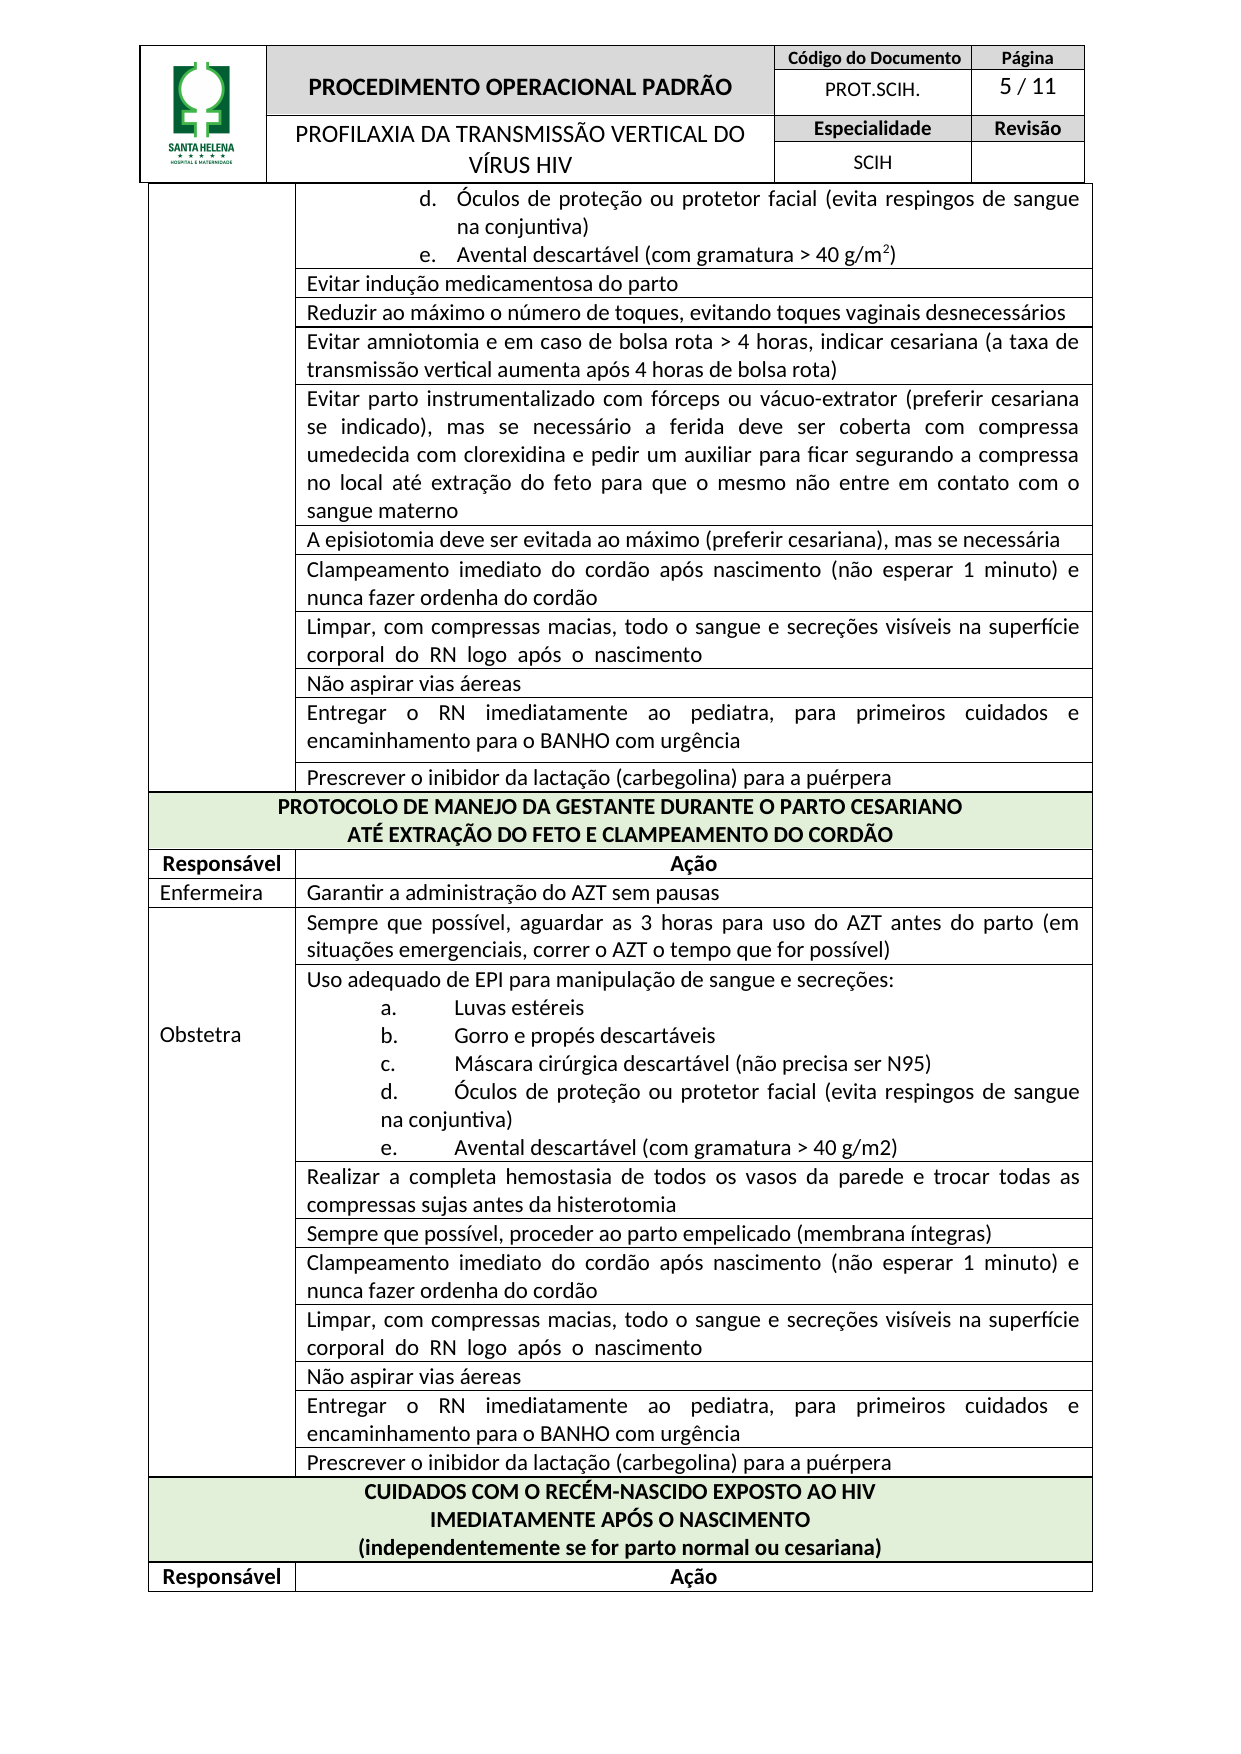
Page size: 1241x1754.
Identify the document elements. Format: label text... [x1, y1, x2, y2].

table_cell CUIDADOS COM O RECÉM-NASCIDO EXPOSTO AO HIV IMEDIATAMENTE APÓS O NASCIMENTO (independentemente se for parto normal ou cesariana) [149, 1478, 1092, 1561]
table_cell Evitar indução medicamentosa do parto [296, 269, 1092, 297]
table_cell Sempre que possível, aguardar as 3 horas para uso do AZT antes do parto (em situações emergenciais, correr o AZT o tempo que for possível) [296, 908, 1092, 964]
table_cell Ação [296, 850, 1092, 877]
table_cell Limpar, com compressas macias, todo o sangue e secreções visíveis na superfície corporal do RN logo após o nascimento [296, 612, 1092, 668]
table_cell Responsável [149, 1563, 295, 1591]
table_cell Prescrever o inibidor da lactação (carbegolina) para a puérpera [296, 763, 1092, 791]
picture [141, 52, 262, 173]
table_cell Responsável [149, 850, 295, 877]
table_cell Sempre que possível, proceder ao parto empelicado (membrana íntegras) [296, 1219, 1092, 1247]
table_cell Garantir a administração do AZT sem pausas [296, 879, 1092, 907]
table_cell Clampeamento imediato do cordão após nascimento (não esperar 1 minuto) e nunca fazer ordenha do cordão [296, 1248, 1092, 1304]
table_cell Evitar amniotomia e em caso de bolsa rota > 4 horas, indicar cesariana (a taxa de transmissão vertical aumenta após 4 horas de bolsa rota) [296, 328, 1092, 383]
table_cell Entregar o RN imediatamente ao pediatra, para primeiros cuidados e encaminhamento para o BANHO com urgência [296, 698, 1092, 762]
table_cell Não aspirar vias áereas [296, 669, 1092, 697]
table_cell A episiotomia deve ser evitada ao máximo (preferir cesariana), mas se necessária [296, 526, 1092, 554]
table_cell Não aspirar vias áereas [296, 1362, 1092, 1390]
table_cell Ação [296, 1563, 1092, 1591]
table_cell Realizar a completa hemostasia de todos os vasos da parede e trocar todas as compressas sujas antes da histerotomia [296, 1162, 1092, 1218]
table_cell Prescrever o inibidor da lactação (carbegolina) para a puérpera [296, 1448, 1092, 1476]
table_cell Reduzir ao máximo o número de toques, evitando toques vaginais desnecessários [296, 298, 1092, 326]
table_cell Evitar parto instrumentalizado com fórceps ou vácuo-extrator (preferir cesariana se indicado), mas se necessário a ferida deve ser coberta com compressa umedecida com clorexidina e pedir um auxiliar para ficar segurando a compressa no local até extração do feto para que o mesmo não entre em contato com o sangue materno [296, 385, 1092, 524]
table_cell Limpar, com compressas macias, todo o sangue e secreções visíveis na superfície corporal do RN logo após o nascimento [296, 1305, 1092, 1361]
table_cell Obstetra [149, 908, 295, 1476]
table_cell Clampeamento imediato do cordão após nascimento (não esperar 1 minuto) e nunca fazer ordenha do cordão [296, 555, 1092, 611]
table_cell Entregar o RN imediatamente ao pediatra, para primeiros cuidados e encaminhamento para o BANHO com urgência [296, 1391, 1092, 1447]
table_cell Uso adequado de EPI para manipulação de sangue e secreções: a. Luvas estéreis b. Gorro e propés descartáveis c. Máscara cirúrgica descartável (não precisa ser N95) d. Óculos de proteção ou protetor facial (evita respingos de sangue na conjuntiva) e. Avental descartável (com gramatura > 40 g/m2) [296, 965, 1092, 1161]
table_cell Enfermeira [149, 879, 295, 907]
table_cell PROTOCOLO DE MANEJO DA GESTANTE DURANTE O PARTO CESARIANO ATÉ EXTRAÇÃO DO FETO E CLAMPEAMENTO DO CORDÃO [149, 793, 1092, 848]
